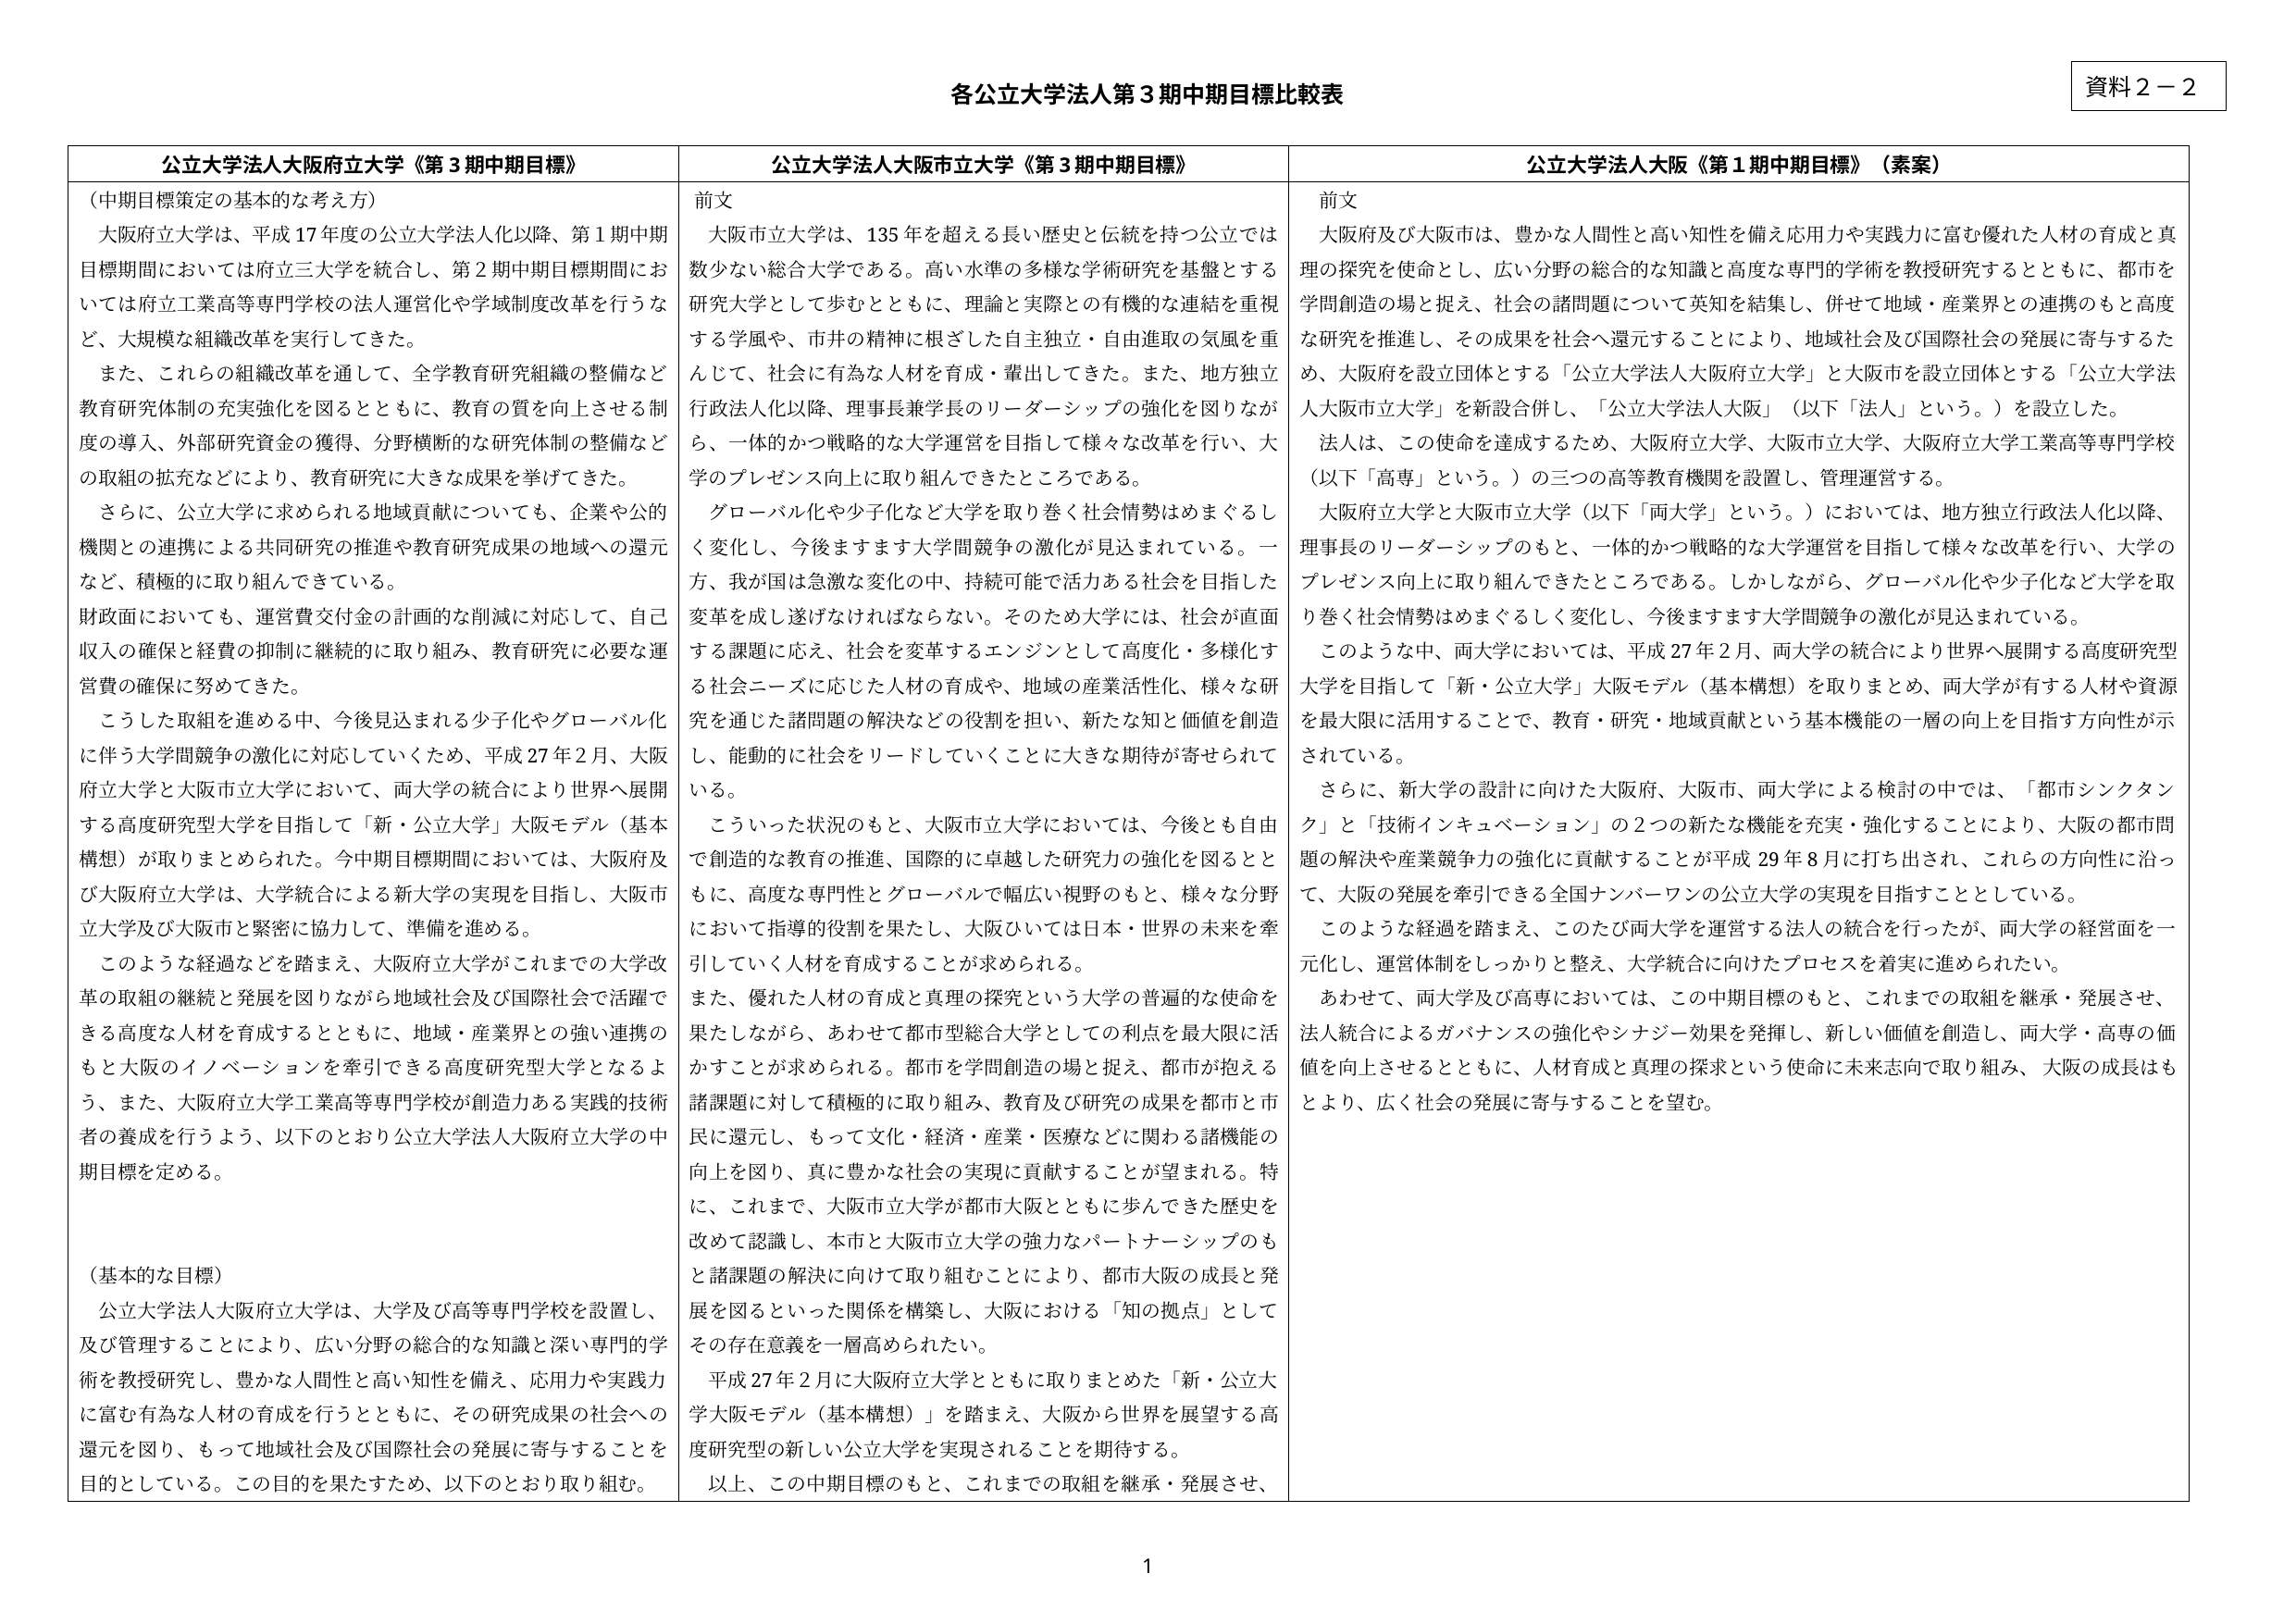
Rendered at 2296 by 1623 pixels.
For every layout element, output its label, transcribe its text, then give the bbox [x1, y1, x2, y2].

table_header 公立大学法人大阪市立大学《第3期中期目標》 [679, 146, 1288, 181]
text 各公立大学法人第３期中期目標比較表 [68, 76, 2071, 110]
table_header 公立大学法人大阪《第１期中期目標》（素案） [1289, 146, 2189, 181]
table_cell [679, 182, 1288, 1501]
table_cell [1289, 182, 2189, 1501]
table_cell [68, 182, 678, 1501]
table_header 公立大学法人大阪府立大学《第3期中期目標》 [68, 146, 678, 181]
